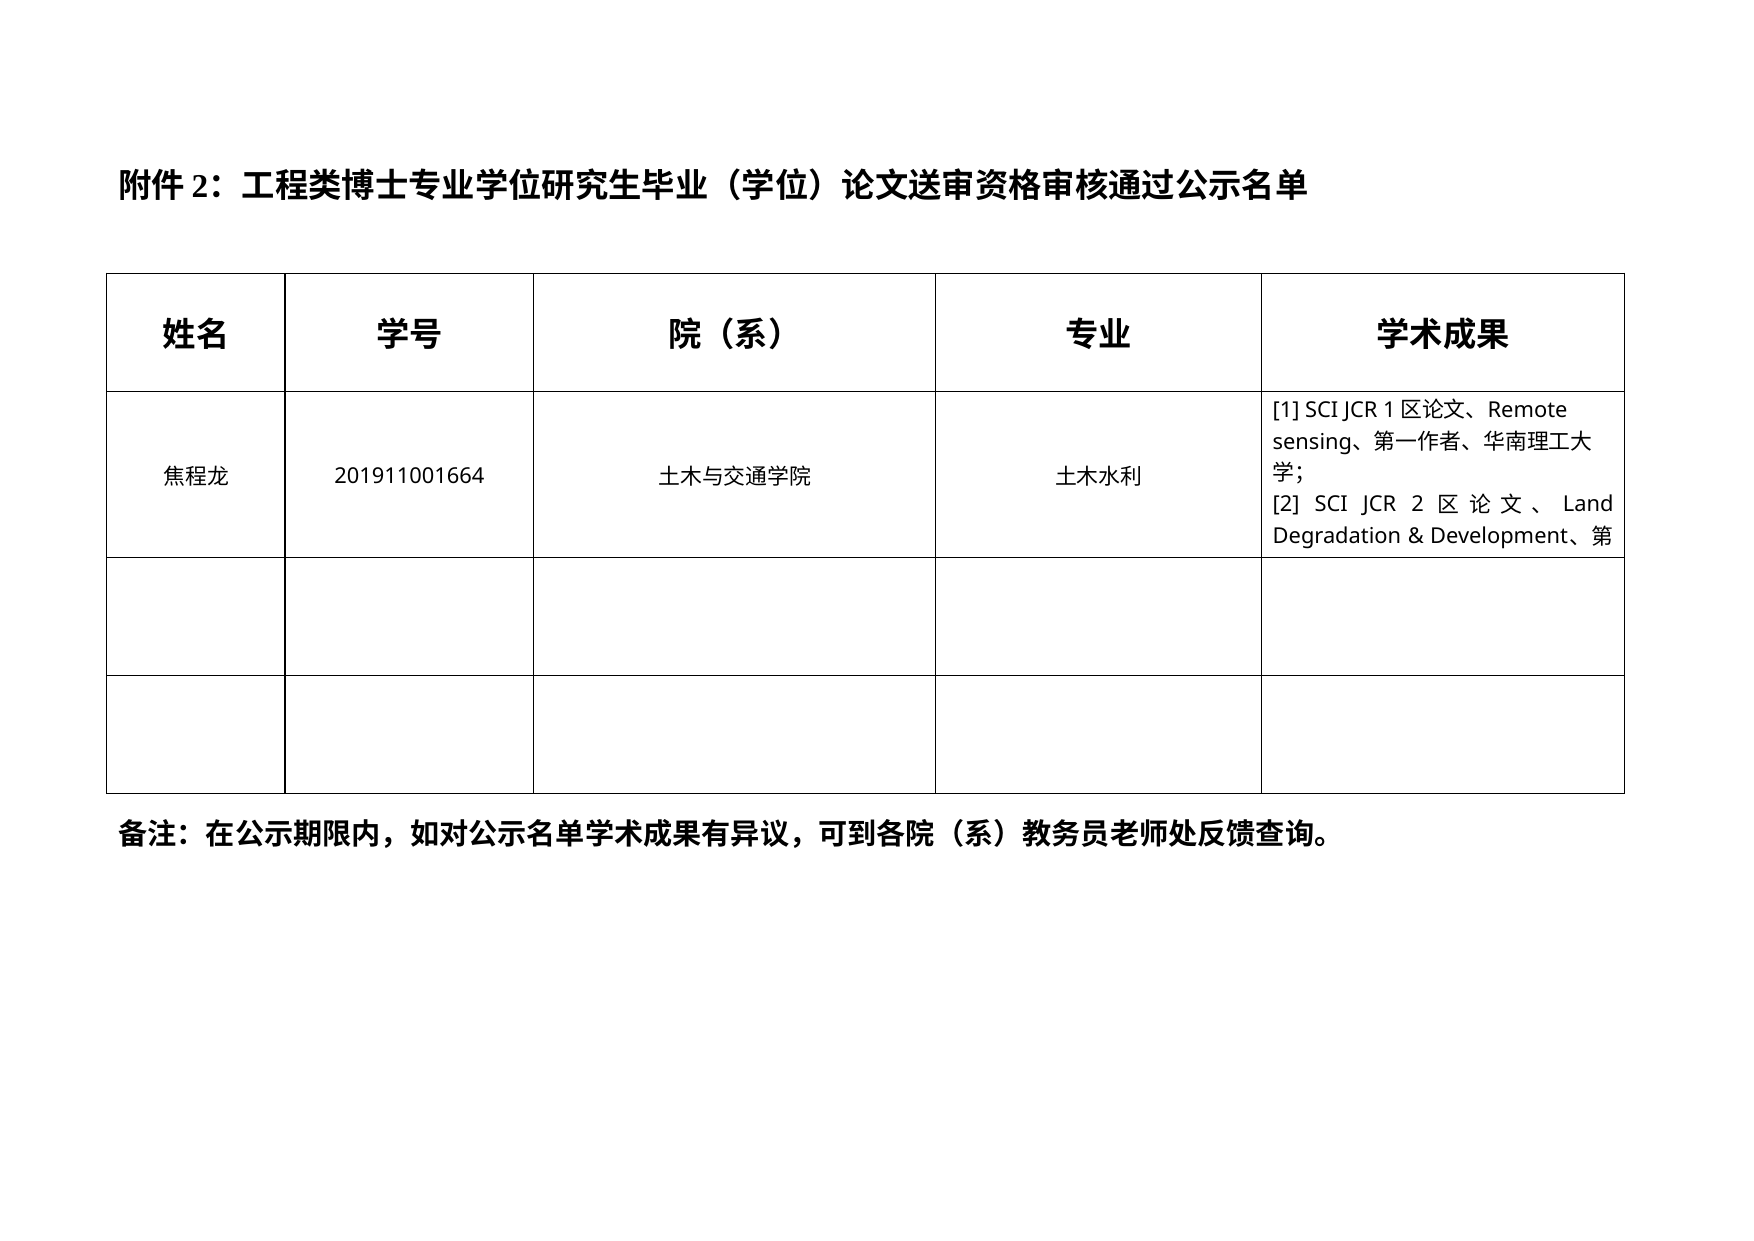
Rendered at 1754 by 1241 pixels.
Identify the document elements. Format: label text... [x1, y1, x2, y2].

table_cell 土木与交通学院 [534, 392, 935, 557]
table_cell 201911001664 [286, 392, 533, 557]
table_cell [286, 558, 533, 675]
table_cell [1262, 558, 1624, 675]
table_cell [1262, 676, 1624, 793]
table_cell [107, 676, 284, 793]
text 附件2：工程类博士专业学位研究生毕业（学位）论文送审资格审核通过公示名单 [118, 148, 1636, 210]
table_header 姓名 [107, 274, 284, 391]
table_cell [936, 558, 1261, 675]
text 备注：在公示期限内，如对公示名单学术成果有异议，可到各院（系）教务员老师处反馈查询。 [118, 794, 1636, 857]
table_cell 焦程龙 [107, 392, 284, 557]
table_cell [534, 676, 935, 793]
table_cell [107, 558, 284, 675]
table_cell [936, 676, 1261, 793]
table_header 院（系） [534, 274, 935, 391]
table_header 专业 [936, 274, 1261, 391]
table_header 学术成果 [1262, 274, 1624, 391]
table_header 学号 [286, 274, 533, 391]
table_cell [286, 676, 533, 793]
table_cell [1] SCI JCR 1区论文、Remote sensing、第一作者、华南理工大学； [2] SCI JCR 2区论文、Land Degradation & Development、第一作者、华南理工大学； [1262, 392, 1624, 557]
table_cell 土木水利 [936, 392, 1261, 557]
table_cell [534, 558, 935, 675]
